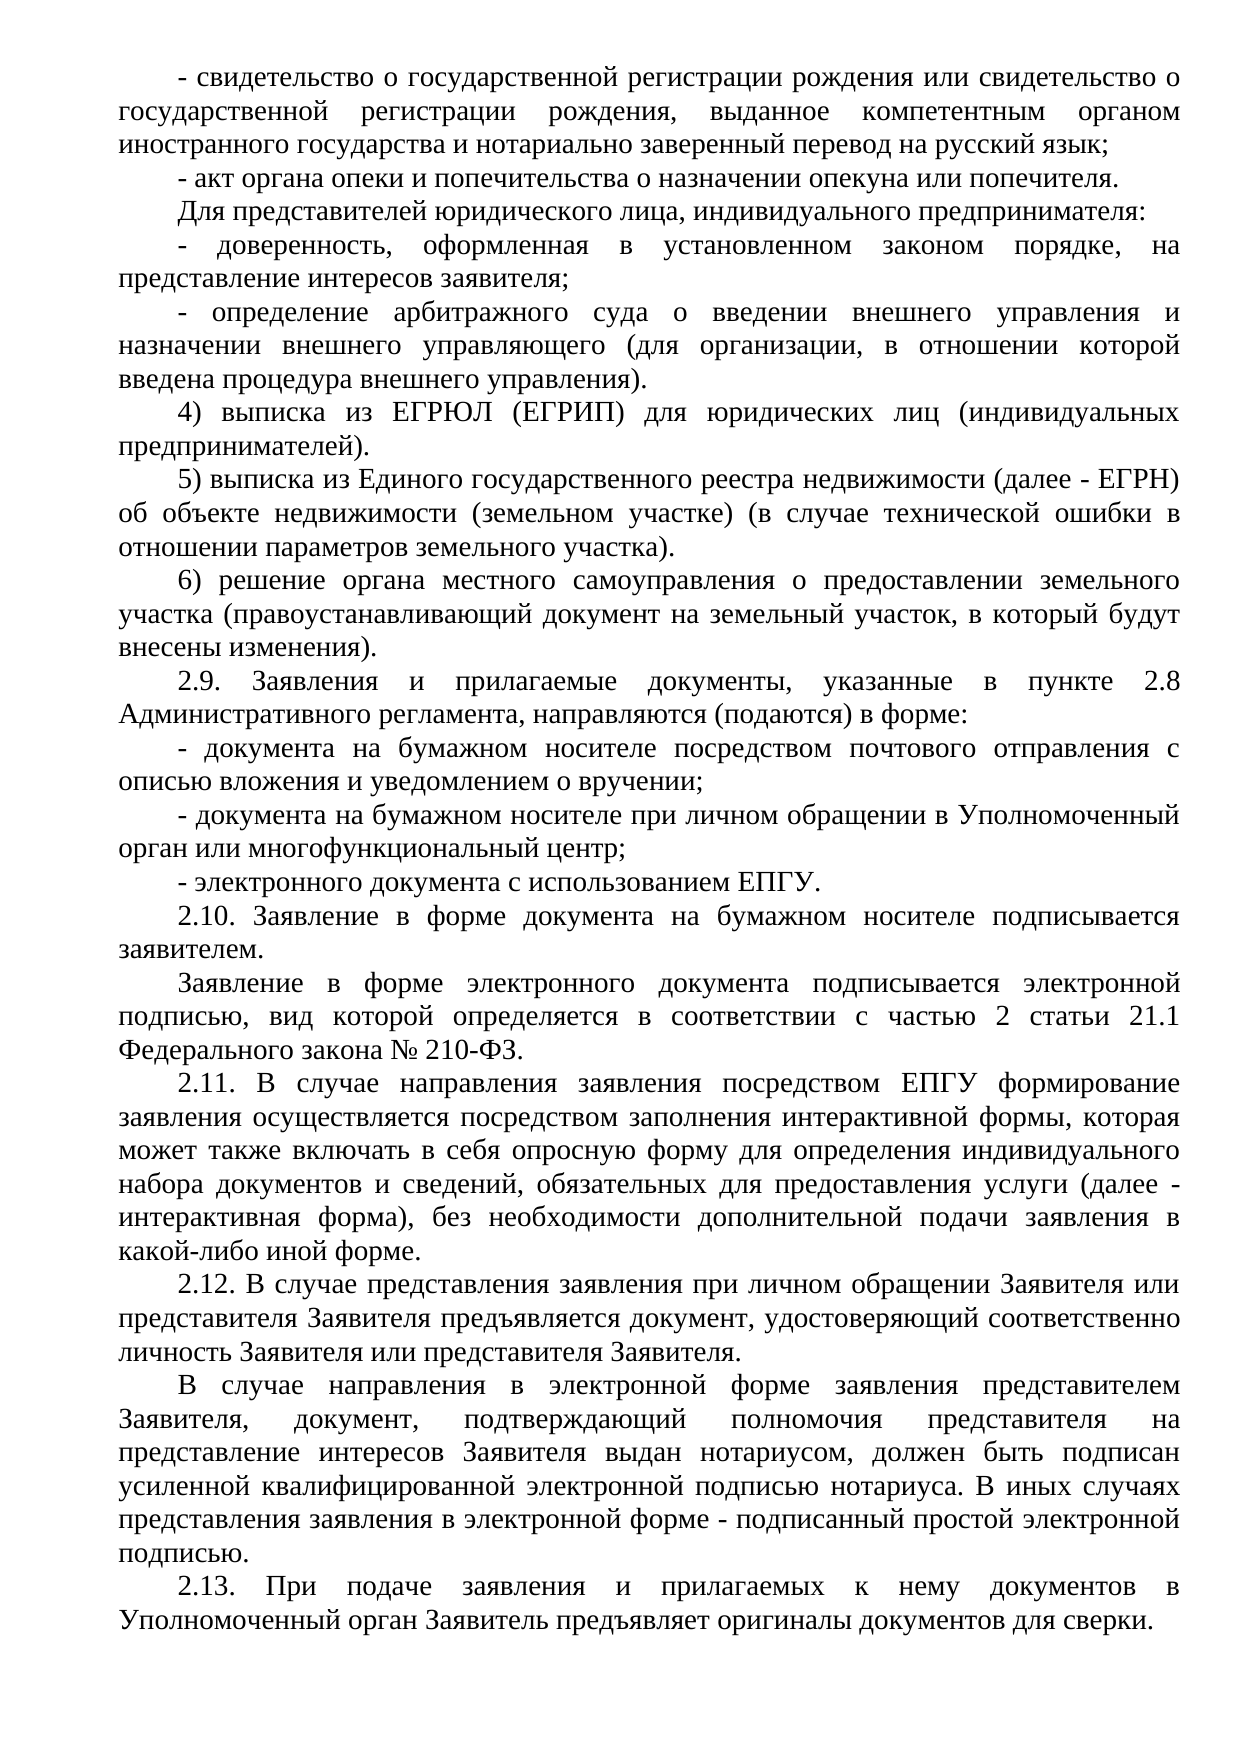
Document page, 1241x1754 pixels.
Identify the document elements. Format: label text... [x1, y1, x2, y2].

text 4) выписка из ЕГРЮЛ (ЕГРИП) для юридических лиц (индивидуальных предпринимателей). [118, 394, 1181, 462]
text - акт органа опеки и попечительства о назначении опекуна или попечителя. [118, 160, 1181, 193]
text 2.9. Заявления и прилагаемые документы, указанные в пункте 2.8 Административного регламента, направляются (подаются) в форме: [118, 663, 1181, 730]
text - доверенность, оформленная в установленном законом порядке, на представление интересов заявителя; [118, 227, 1181, 294]
text 6) решение органа местного самоуправления о предоставлении земельного участка (правоустанавливающий документ на земельный участок, в который будут внесены изменения). [118, 562, 1181, 663]
text - документа на бумажном носителе посредством почтового отправления с описью вложения и уведомлением о вручении; [118, 730, 1181, 797]
text Заявление в форме электронного документа подписывается электронной подписью, вид которой определяется в соответствии с частью 2 статьи 21.1 Федерального закона № 210-ФЗ. [118, 965, 1181, 1065]
text Для представителей юридического лица, индивидуального предпринимателя: [118, 193, 1181, 227]
text - определение арбитражного суда о введении внешнего управления и назначении внешнего управляющего (для организации, в отношении которой введена процедура внешнего управления). [118, 294, 1181, 394]
text 2.13. При подаче заявления и прилагаемых к нему документов в Уполномоченный орган Заявитель предъявляет оригиналы документов для сверки. [118, 1568, 1181, 1636]
text - свидетельство о государственной регистрации рождения или свидетельство о государственной регистрации рождения, выданное компетентным органом иностранного государства и нотариально заверенный перевод на русский язык; [118, 59, 1181, 160]
text - электронного документа с использованием ЕПГУ. [118, 864, 1181, 898]
text В случае направления в электронной форме заявления представителем Заявителя, документ, подтверждающий полномочия представителя на представление интересов Заявителя выдан нотариусом, должен быть подписан усиленной квалифицированной электронной подписью нотариуса. В иных случаях представления заявления в электронной форме - подписанный простой электронной подписью. [118, 1367, 1181, 1568]
text 5) выписка из Единого государственного реестра недвижимости (далее - ЕГРН) об объекте недвижимости (земельном участке) (в случае технической ошибки в отношении параметров земельного участка). [118, 462, 1181, 562]
text 2.10. Заявление в форме документа на бумажном носителе подписывается заявителем. [118, 898, 1181, 965]
text 2.11. В случае направления заявления посредством ЕПГУ формирование заявления осуществляется посредством заполнения интерактивной формы, которая может также включать в себя опросную форму для определения индивидуального набора документов и сведений, обязательных для предоставления услуги (далее - интерактивная форма), без необходимости дополнительной подачи заявления в какой-либо иной форме. [118, 1065, 1181, 1267]
text 2.12. В случае представления заявления при личном обращении Заявителя или представителя Заявителя предъявляется документ, удостоверяющий соответственно личность Заявителя или представителя Заявителя. [118, 1267, 1181, 1367]
text - документа на бумажном носителе при личном обращении в Уполномоченный орган или многофункциональный центр; [118, 797, 1181, 864]
